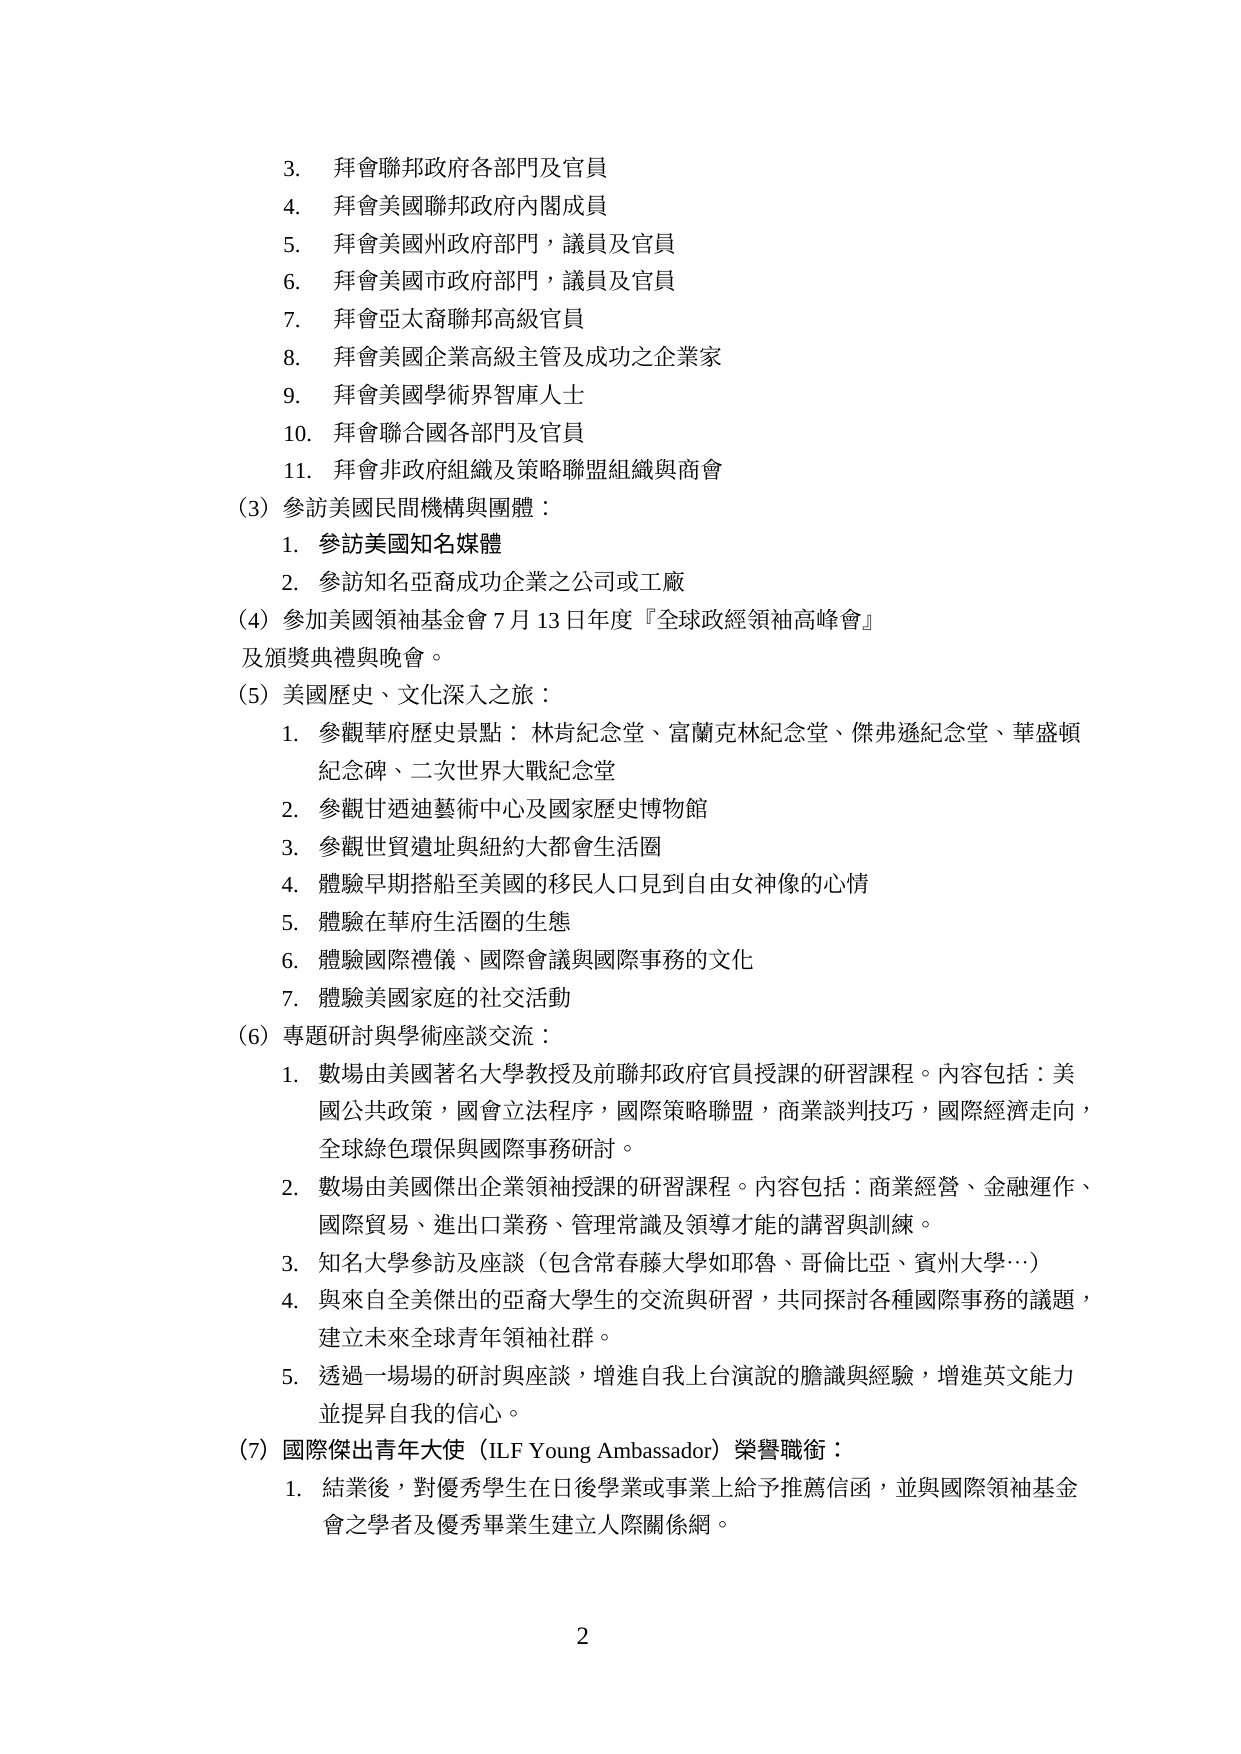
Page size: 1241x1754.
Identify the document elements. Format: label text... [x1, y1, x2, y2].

list 拜會美國州政府部門，議員及官員 [493, 226, 1090, 258]
list 參訪知名亞裔成功企業之公司或工廠 [281, 564, 1087, 597]
text 及頒獎典禮與晚會。 [188, 640, 1087, 673]
list 參觀世貿遺址與紐約大都會生活圈 [281, 829, 1087, 862]
text （5）美國歷史、文化深入之旅： [225, 677, 1087, 710]
list 拜會美國州政府部門，議員及官員 [283, 226, 379, 258]
list 體驗早期搭船至美國的移民人口見到自由女神像的心情 [281, 867, 1087, 899]
list 參觀華府歷史景點： 林肯紀念堂、富蘭克林紀念堂、傑弗遜紀念堂、華盛頓紀念碑、二次世界大戰紀念堂 [281, 715, 1087, 786]
list 拜會美國聯邦政府內閣成員 [283, 188, 1090, 221]
list 拜會聯合國各部門及官員 [283, 415, 1090, 448]
list 體驗在華府生活圈的生態 [281, 904, 1087, 937]
list 知名大學參訪及座談（包含常春藤大學如耶魯、哥倫比亞、賓州大學…） [281, 1245, 1087, 1278]
list 數場由美國傑出企業領袖授課的研習課程。內容包括：商業經營、金融運作、國際貿易、進出口業務、管理常識及領導才能的講習與訓練。 [281, 1169, 1087, 1240]
list 拜會亞太裔聯邦高級官員 [283, 301, 1090, 334]
list 與來自全美傑出的亞裔大學生的交流與研習，共同探討各種國際事務的議題，建立未來全球青年領袖社群。 [281, 1282, 1087, 1353]
list 拜會美國學術界智庫人士 [283, 377, 1090, 410]
list 體驗國際禮儀、國際會議與國際事務的文化 [281, 942, 1087, 975]
list 透過一場場的研討與座談，增進自我上台演說的膽識與經驗，增進英文能力並提昇自我的信心。 [281, 1358, 1087, 1429]
list 拜會聯邦政府各部門及官員 [283, 150, 1090, 183]
list 拜會非政府組織及策略聯盟組織與商會 [283, 452, 1090, 485]
list 參訪美國知名媒體 [281, 528, 1087, 559]
list 拜會美國市政府部門，議員及官員 [283, 263, 1090, 296]
list 參觀甘迺迪藝術中心及國家歷史博物館 [281, 791, 1087, 824]
list 數場由美國著名大學教授及前聯邦政府官員授課的研習課程。內容包括：美國公共政策，國會立法程序，國際策略聯盟，商業談判技巧，國際經濟走向，全球綠色環保與國際事務研討。 [281, 1056, 1087, 1164]
text （6）專題研討與學術座談交流： [225, 1018, 1087, 1051]
list 體驗美國家庭的社交活動 [281, 980, 1087, 1013]
text （4）參加美國領袖基金會7月13日年度『全球政經領袖高峰會』 [225, 602, 1087, 635]
list 結業後，對優秀學生在日後學業或事業上給予推薦信函，並與國際領袖基金會之學者及優秀畢業生建立人際關係網。 [284, 1470, 1087, 1540]
text （7）國際傑出青年大使（ILF Young Ambassador）榮譽職銜： [225, 1434, 1099, 1465]
list 拜會美國企業高級主管及成功之企業家 [283, 339, 1090, 372]
text （3）參訪美國民間機構與團體： [225, 490, 1087, 523]
